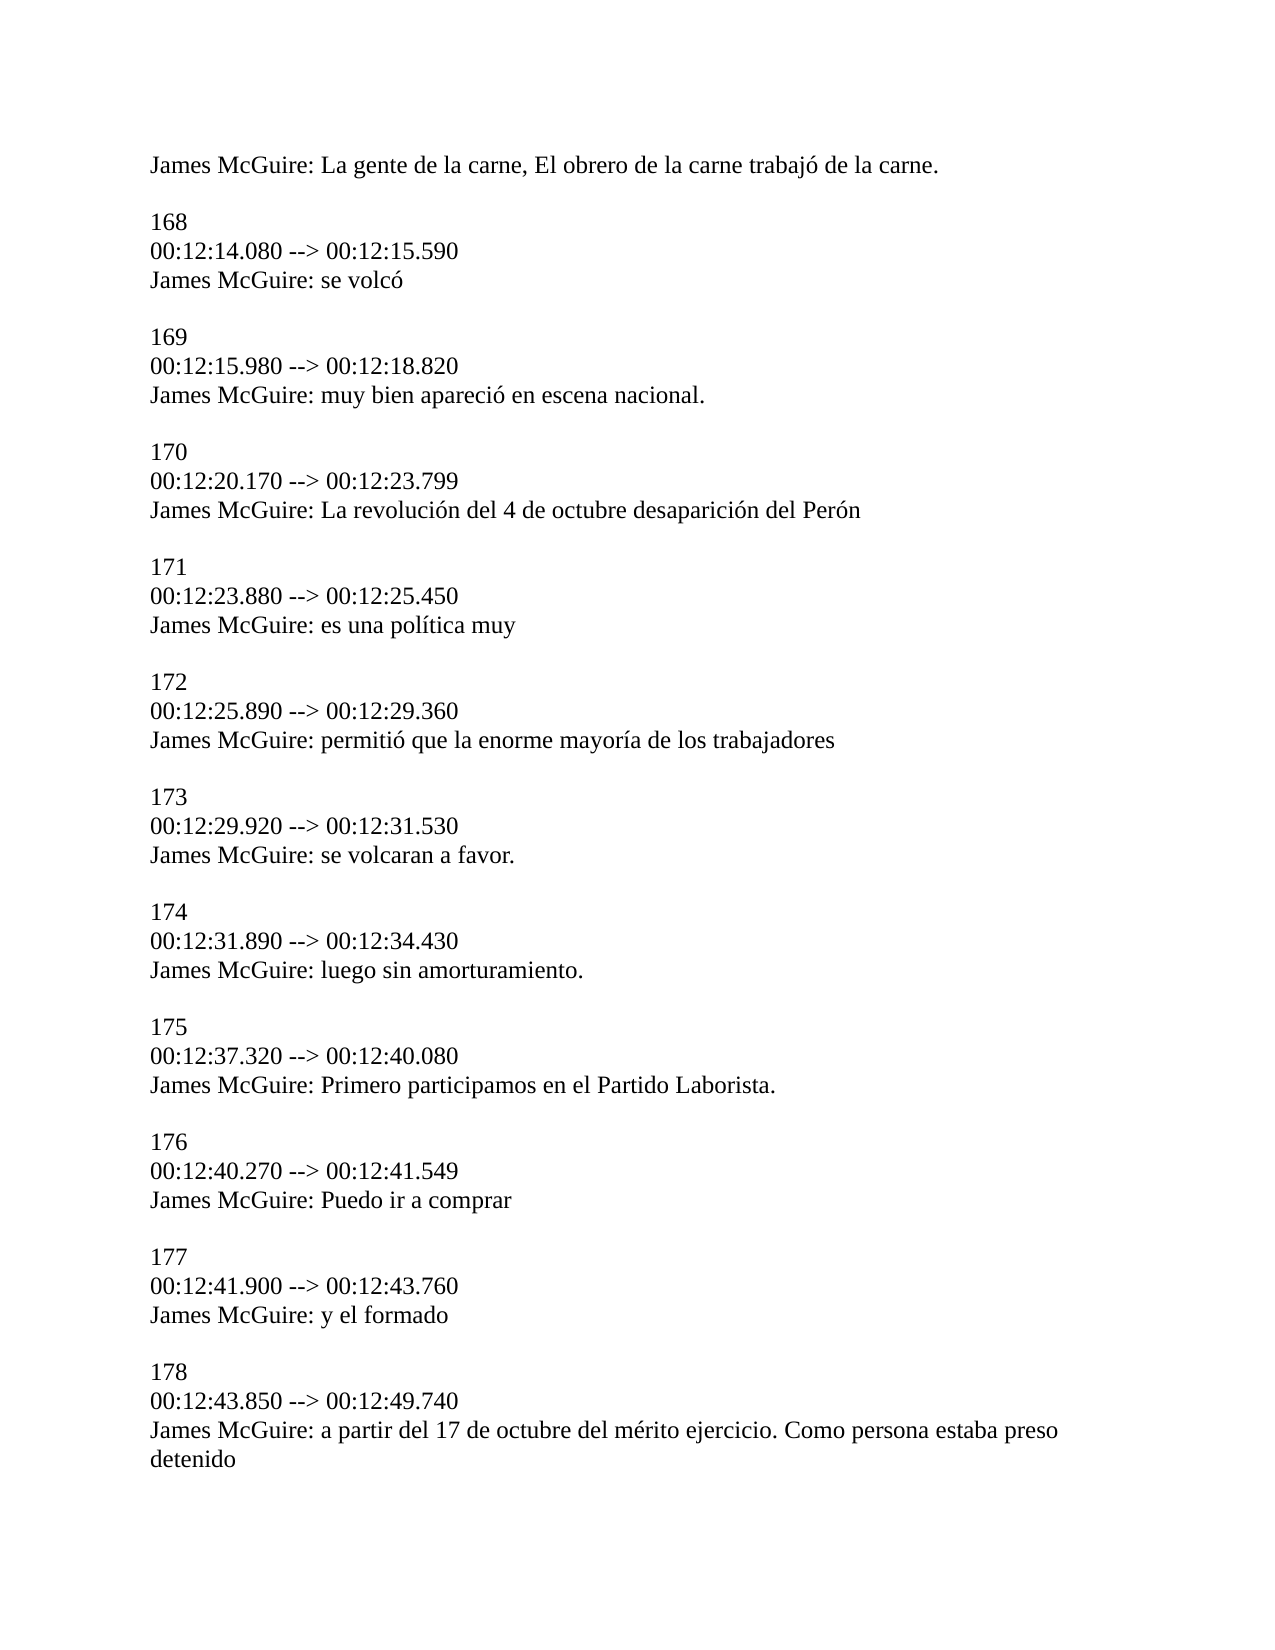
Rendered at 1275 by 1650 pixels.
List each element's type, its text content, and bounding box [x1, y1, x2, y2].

text James McGuire: se volcaran a favor. [150, 840, 1125, 869]
text 00:12:31.890 --> 00:12:34.430 [150, 926, 1125, 955]
text 176 [150, 1127, 1125, 1156]
text 178 [150, 1357, 1125, 1386]
text James McGuire: La revolución del 4 de octubre desaparición del Perón [150, 495, 1125, 524]
text 00:12:14.080 --> 00:12:15.590 [150, 236, 1125, 265]
text 00:12:23.880 --> 00:12:25.450 [150, 581, 1125, 610]
text James McGuire: Puedo ir a comprar [150, 1185, 1125, 1214]
text James McGuire: Primero participamos en el Partido Laborista. [150, 1070, 1125, 1099]
text 169 [150, 322, 1125, 351]
text 00:12:40.270 --> 00:12:41.549 [150, 1156, 1125, 1185]
text 171 [150, 552, 1125, 581]
text 173 [150, 782, 1125, 811]
text 00:12:43.850 --> 00:12:49.740 [150, 1386, 1125, 1415]
text 00:12:20.170 --> 00:12:23.799 [150, 466, 1125, 495]
text 172 [150, 667, 1125, 696]
text James McGuire: es una política muy [150, 610, 1125, 639]
text 00:12:25.890 --> 00:12:29.360 [150, 696, 1125, 725]
text James McGuire: y el formado [150, 1300, 1125, 1329]
text 170 [150, 437, 1125, 466]
text 00:12:37.320 --> 00:12:40.080 [150, 1041, 1125, 1070]
text 174 [150, 897, 1125, 926]
text 00:12:41.900 --> 00:12:43.760 [150, 1271, 1125, 1300]
text 00:12:29.920 --> 00:12:31.530 [150, 811, 1125, 840]
text James McGuire: muy bien apareció en escena nacional. [150, 380, 1125, 409]
text James McGuire: a partir del 17 de octubre del mérito ejercicio. Como persona estaba preso detenido [150, 1415, 1125, 1472]
text James McGuire: se volcó [150, 265, 1125, 294]
text 00:12:15.980 --> 00:12:18.820 [150, 351, 1125, 380]
text 168 [150, 207, 1125, 236]
text 175 [150, 1012, 1125, 1041]
text James McGuire: luego sin amorturamiento. [150, 955, 1125, 984]
text James McGuire: permitió que la enorme mayoría de los trabajadores [150, 725, 1125, 754]
text James McGuire: La gente de la carne, El obrero de la carne trabajó de la carne. [150, 150, 1125, 179]
text 177 [150, 1242, 1125, 1271]
